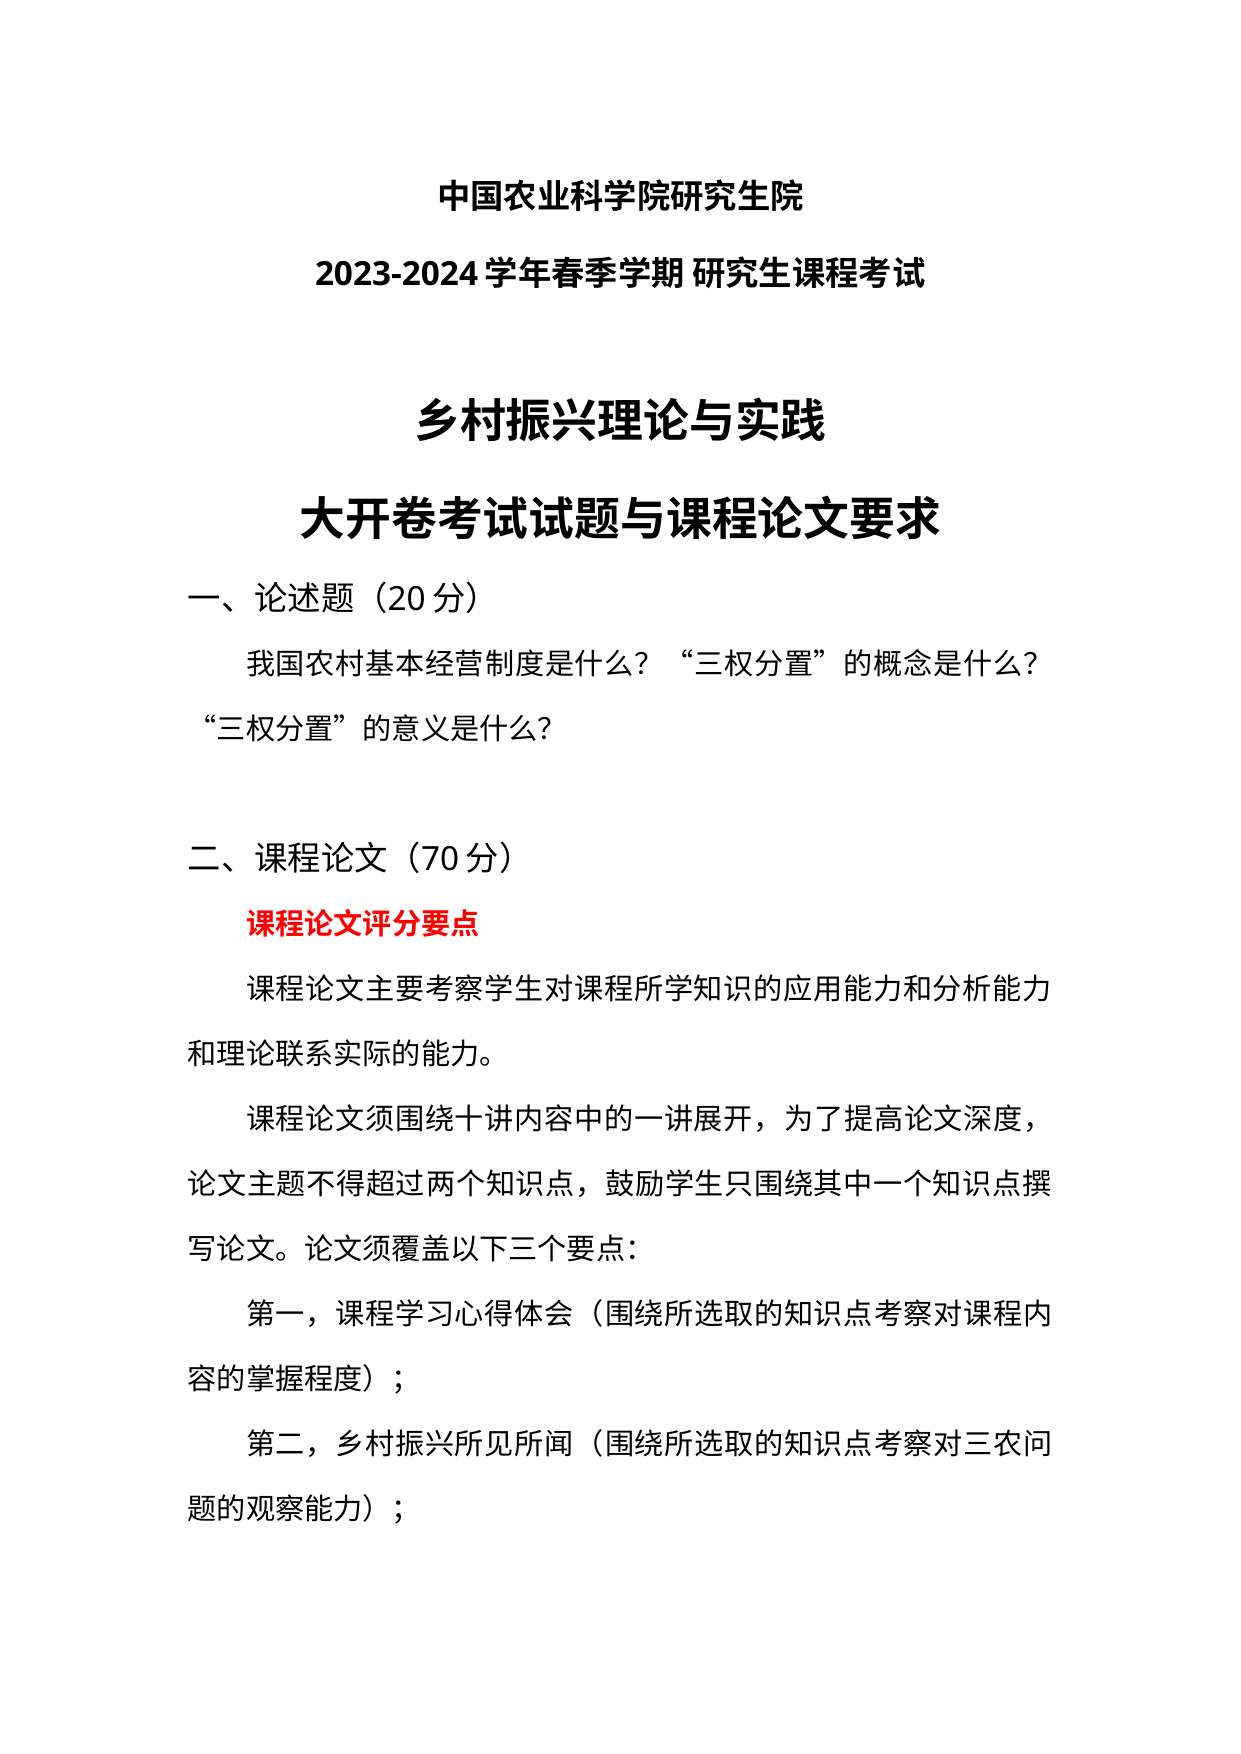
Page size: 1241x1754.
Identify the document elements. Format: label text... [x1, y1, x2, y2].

text 第一，课程学习心得体会（围绕所选取的知识点考察对课程内容的掌握程度）； [187, 1279, 1053, 1409]
text 课程论文主要考察学生对课程所学知识的应用能力和分析能力和理论联系实际的能力。 [187, 954, 1053, 1084]
text 第二，乡村振兴所见所闻（围绕所选取的知识点考察对三农问题的观察能力）； [187, 1409, 1053, 1539]
text 一、论述题（20分） [187, 564, 1053, 629]
text 乡村振兴理论与实践 [187, 369, 1053, 466]
text 二、课程论文（70分） [187, 824, 1053, 889]
text 2023-2024学年春季学期 研究生课程考试 [187, 239, 1053, 304]
text 我国农村基本经营制度是什么？“三权分置”的概念是什么？“三权分置”的意义是什么？ [187, 629, 1053, 759]
text 课程论文须围绕十讲内容中的一讲展开，为了提高论文深度，论文主题不得超过两个知识点，鼓励学生只围绕其中一个知识点撰写论文。论文须覆盖以下三个要点： [187, 1084, 1053, 1279]
text 大开卷考试试题与课程论文要求 [187, 466, 1053, 564]
text 中国农业科学院研究生院 [187, 162, 1053, 227]
text 课程论文评分要点 [187, 889, 1053, 954]
